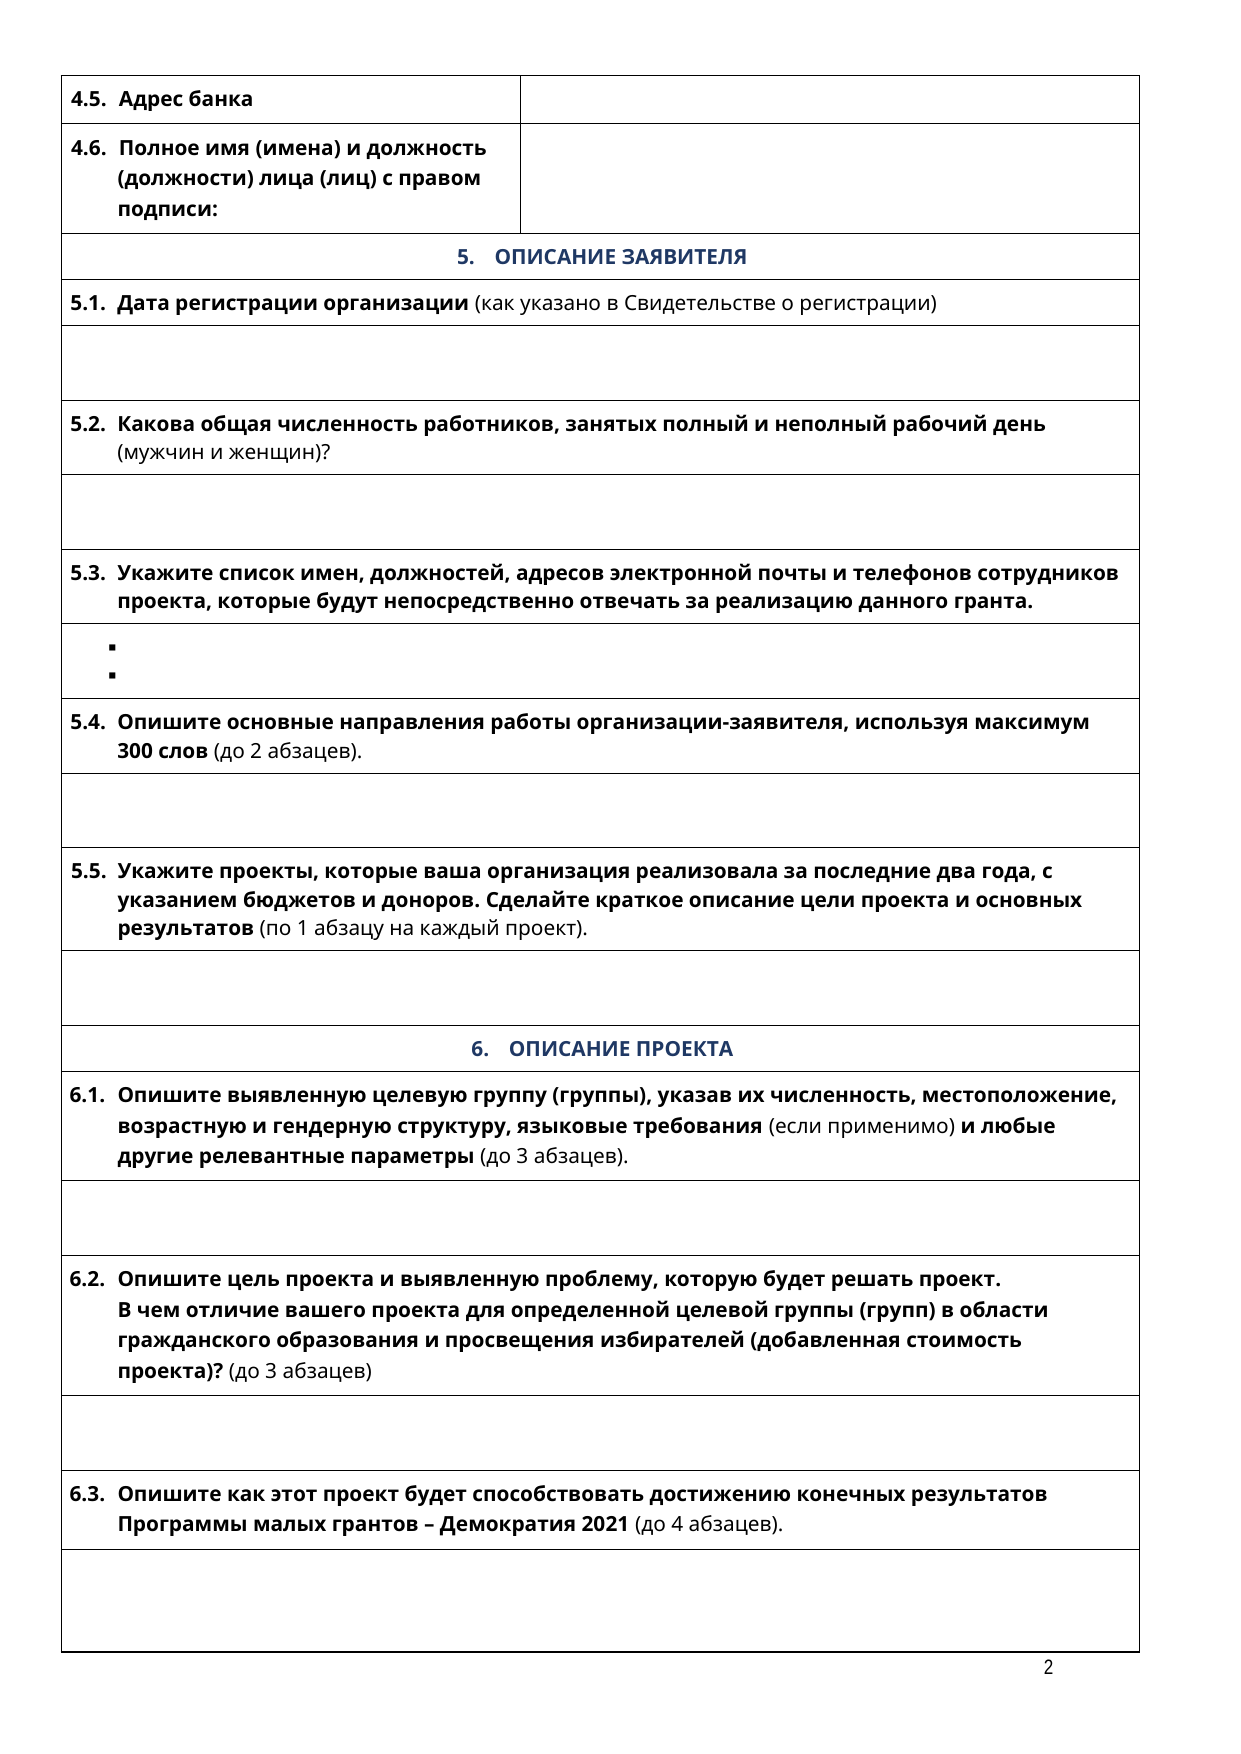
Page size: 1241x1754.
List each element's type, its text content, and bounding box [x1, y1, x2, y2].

table_cell [62, 326, 1139, 399]
table_cell Какова общая численность работников, занятых полный и неполный рабочий день (мужчин и женщин)? [62, 401, 1139, 474]
table_cell Укажите проекты, которые ваша организация реализовала за последние два года, с указанием бюджетов и доноров. Сделайте краткое описание цели проекта и основных результатов (по 1 абзацу на каждый проект). [62, 848, 1139, 950]
table_cell [62, 951, 1139, 1025]
table_cell Укажите список имен, должностей, адресов электронной почты и телефонов сотрудников проекта, которые будут непосредственно отвечать за реализацию данного гранта. [62, 550, 1139, 623]
table_cell [62, 774, 1139, 847]
table_cell [521, 124, 1139, 233]
table_cell [62, 1396, 1139, 1469]
table_cell Опишите цель проекта и выявленную проблему, которую будет решать проект. В чем отличие вашего проекта для определенной целевой группы (групп) в области гражданского образования и просвещения избирателей (добавленная стоимость проекта)? (до 3 абзацев) [62, 1256, 1139, 1395]
table_cell ОПИСАНИЕ ПРОЕКТА [62, 1026, 1139, 1071]
table_cell Полное имя (имена) и должность (должности) лица (лиц) с правом подписи: [62, 124, 520, 233]
table_cell [62, 1181, 1139, 1255]
table_cell [521, 76, 1139, 123]
table_cell ОПИСАНИЕ ЗАЯВИТЕЛЯ [62, 234, 1139, 279]
table_cell Адрес банка [62, 76, 520, 123]
table_cell [62, 475, 1139, 549]
table_cell [62, 1550, 1139, 1651]
table_cell [62, 624, 1139, 698]
table_cell Опишите выявленную целевую группу (группы), указав их численность, местоположение, возрастную и гендерную структуру, языковые требования (если применимо) и любые другие релевантные параметры (до 3 абзацев). [62, 1072, 1139, 1180]
table_cell Опишите как этот проект будет способствовать достижению конечных результатов Программы малых грантов – Демократия 2021 (до 4 абзацев). [62, 1471, 1139, 1548]
table_cell Опишите основные направления работы организации-заявителя, используя максимум 300 слов (до 2 абзацев). [62, 699, 1139, 772]
table_cell Дата регистрации организации (как указано в Свидетельстве о регистрации) [62, 280, 1139, 325]
